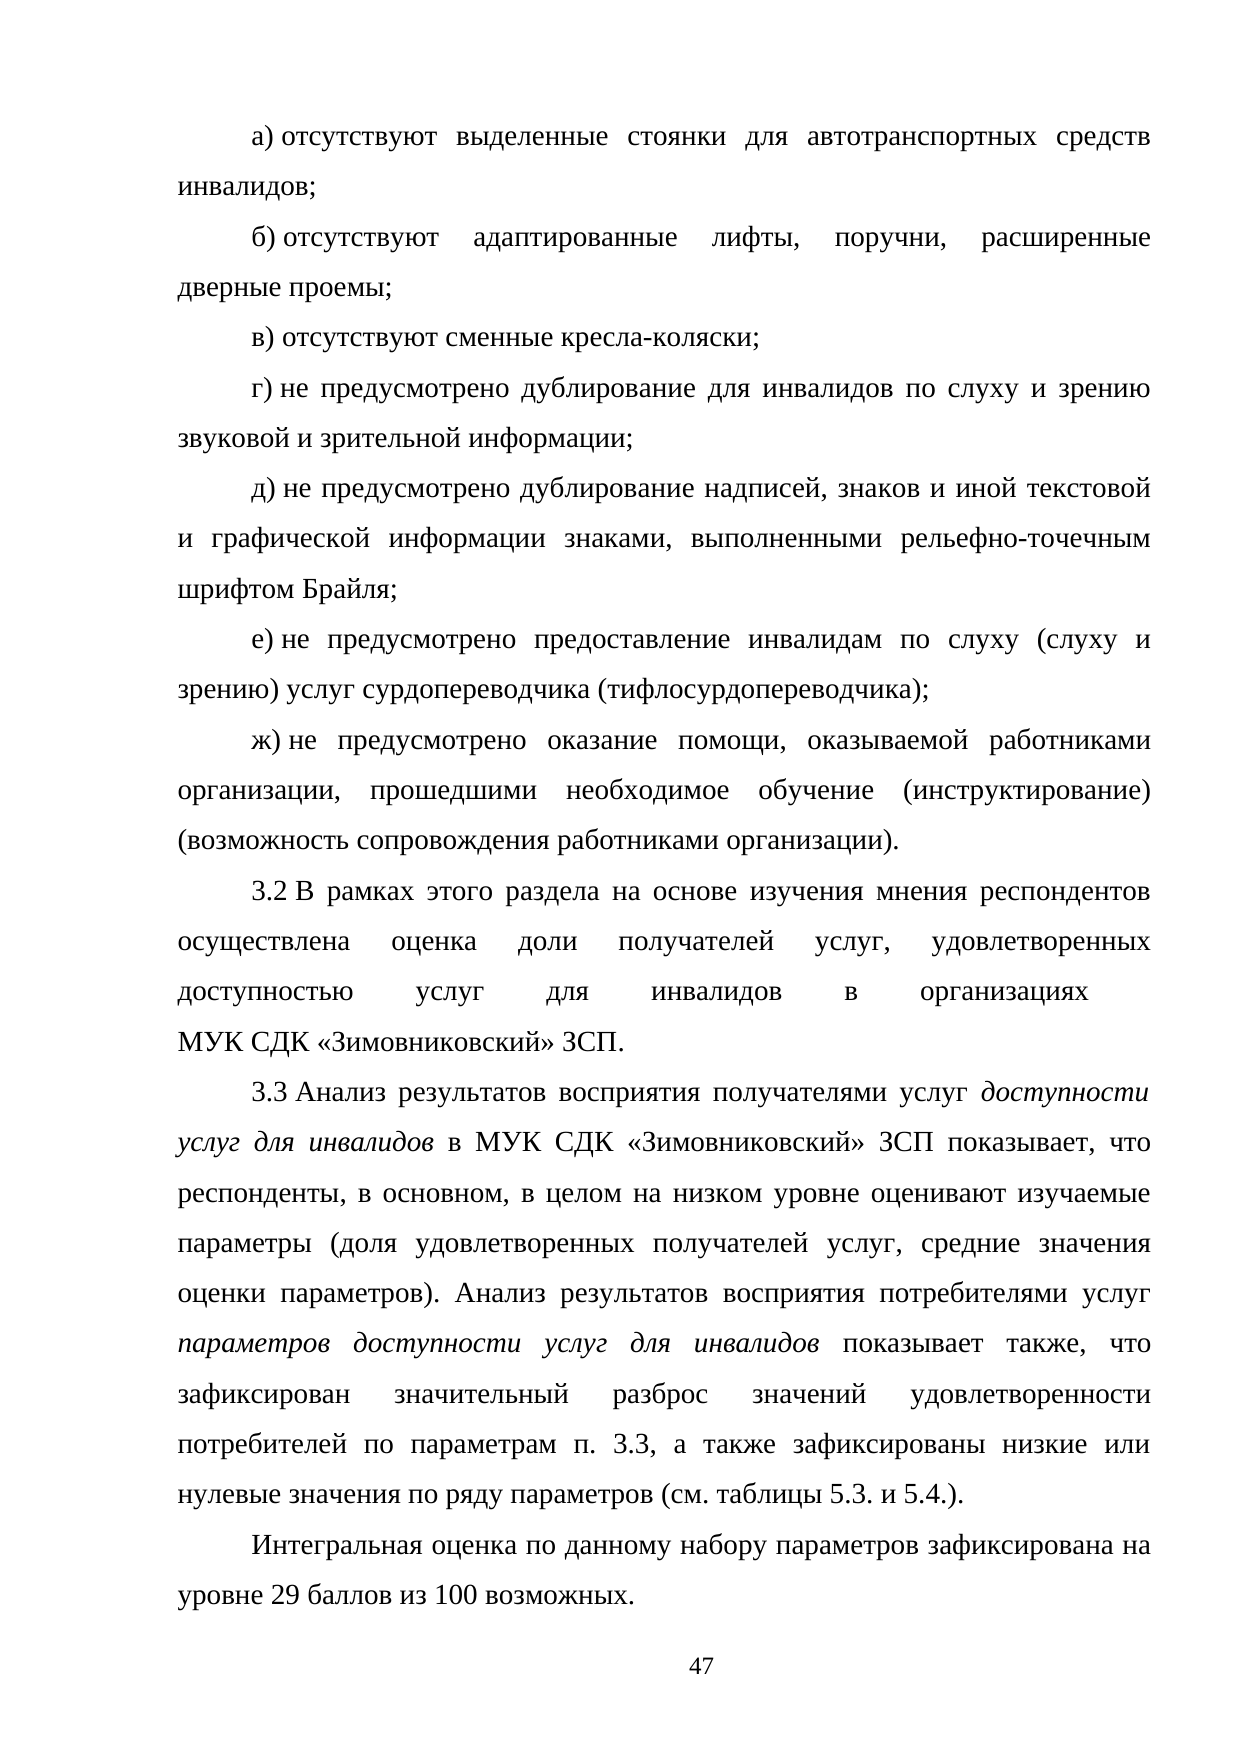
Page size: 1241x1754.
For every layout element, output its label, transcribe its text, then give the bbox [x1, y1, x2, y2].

text 3.3 Анализ результатов восприятия получателями услуг доступности услуг для инвалидов в МУК СДК «Зимовниковский» ЗСП показывает, что респонденты, в основном, в целом на низком уровне оценивают изучаемые параметры (доля удовлетворенных получателей услуг, средние значения оценки параметров). Анализ результатов восприятия потребителями услуг параметров доступности услуг для инвалидов показывает также, что зафиксирован значительный разброс значений удовлетворенности потребителей по параметрам п. 3.3, а также зафиксированы низкие или нулевые значения по ряду параметров (см. таблицы 5.3. и 5.4.). [177, 1074, 1152, 1510]
text в) отсутствуют сменные кресла-коляски; [177, 319, 1152, 353]
text Интегральная оценка по данному набору параметров зафиксирована на уровне 29 баллов из 100 возможных. [177, 1527, 1152, 1611]
text е) не предусмотрено предоставление инвалидам по слуху (слуху и зрению) услуг сурдопереводчика (тифлосурдопереводчика); [177, 621, 1152, 705]
text д) не предусмотрено дублирование надписей, знаков и иной текстовой и графической информации знаками, выполненными рельефно-точечным шрифтом Брайля; [177, 470, 1152, 604]
text б) отсутствуют адаптированные лифты, поручни, расширенные дверные проемы; [177, 219, 1152, 303]
text г) не предусмотрено дублирование для инвалидов по слуху и зрению звуковой и зрительной информации; [177, 370, 1152, 453]
text ж) не предусмотрено оказание помощи, оказываемой работниками организации, прошедшими необходимое обучение (инструктирование) (возможность сопровождения работниками организации). [177, 722, 1152, 856]
text а) отсутствуют выделенные стоянки для автотранспортных средств инвалидов; [177, 118, 1152, 202]
text 3.2 В рамках этого раздела на основе изучения мнения респондентов осуществлена оценка доли получателей услуг, удовлетворенных доступностью услуг для инвалидов в организациях МУК СДК «Зимовниковский» ЗСП. [177, 873, 1152, 1057]
